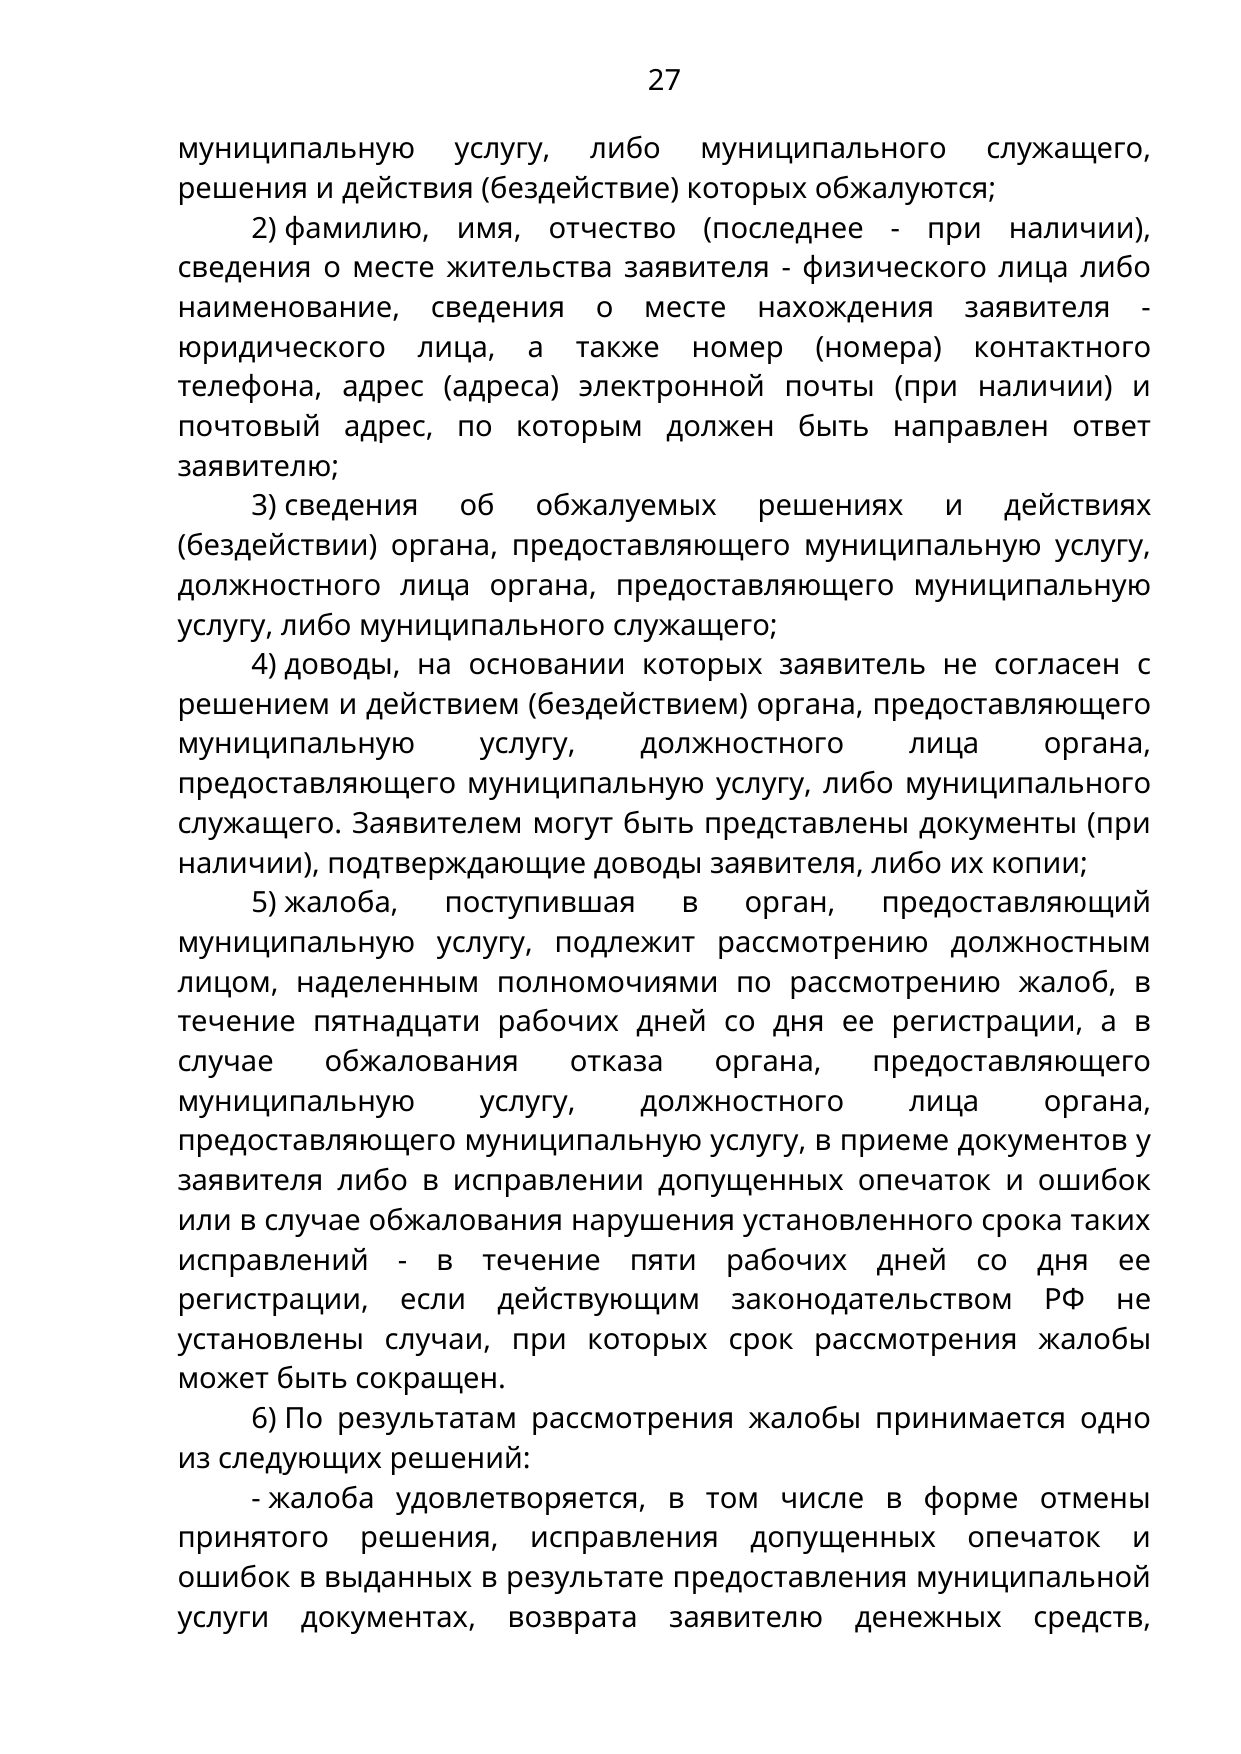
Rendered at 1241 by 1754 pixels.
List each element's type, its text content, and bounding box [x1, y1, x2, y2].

text 5) жалоба, поступившая в орган, предоставляющий муниципальную услугу, подлежит рассмотрению должностным лицом, наделенным полномочиями по рассмотрению жалоб, в течение пятнадцати рабочих дней со дня ее регистрации, а в случае обжалования отказа органа, предоставляющего муниципальную услугу, должностного лица органа, предоставляющего муниципальную услугу, в приеме документов у заявителя либо в исправлении допущенных опечаток и ошибок или в случае обжалования нарушения установленного срока таких исправлений - в течение пяти рабочих дней со дня ее регистрации, если действующим законодательством РФ не установлены случаи, при которых срок рассмотрения жалобы может быть сокращен. [177, 882, 1152, 1397]
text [177, 1477, 1152, 1636]
text 3) сведения об обжалуемых решениях и действиях (бездействии) органа, предоставляющего муниципальную услугу, должностного лица органа, предоставляющего муниципальную услугу, либо муниципального служащего; [177, 485, 1152, 643]
text 6) По результатам рассмотрения жалобы принимается одно из следующих решений: [177, 1397, 1152, 1477]
text 4) доводы, на основании которых заявитель не согласен с решением и действием (бездействием) органа, предоставляющего муниципальную услугу, должностного лица органа, предоставляющего муниципальную услугу, либо муниципального служащего. Заявителем могут быть представлены документы (при наличии), подтверждающие доводы заявителя, либо их копии; [177, 643, 1152, 882]
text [177, 127, 1152, 207]
text 2) фамилию, имя, отчество (последнее - при наличии), сведения о месте жительства заявителя - физического лица либо наименование, сведения о месте нахождения заявителя - юридического лица, а также номер (номера) контактного телефона, адрес (адреса) электронной почты (при наличии) и почтовый адрес, по которым должен быть направлен ответ заявителю; [177, 207, 1152, 485]
